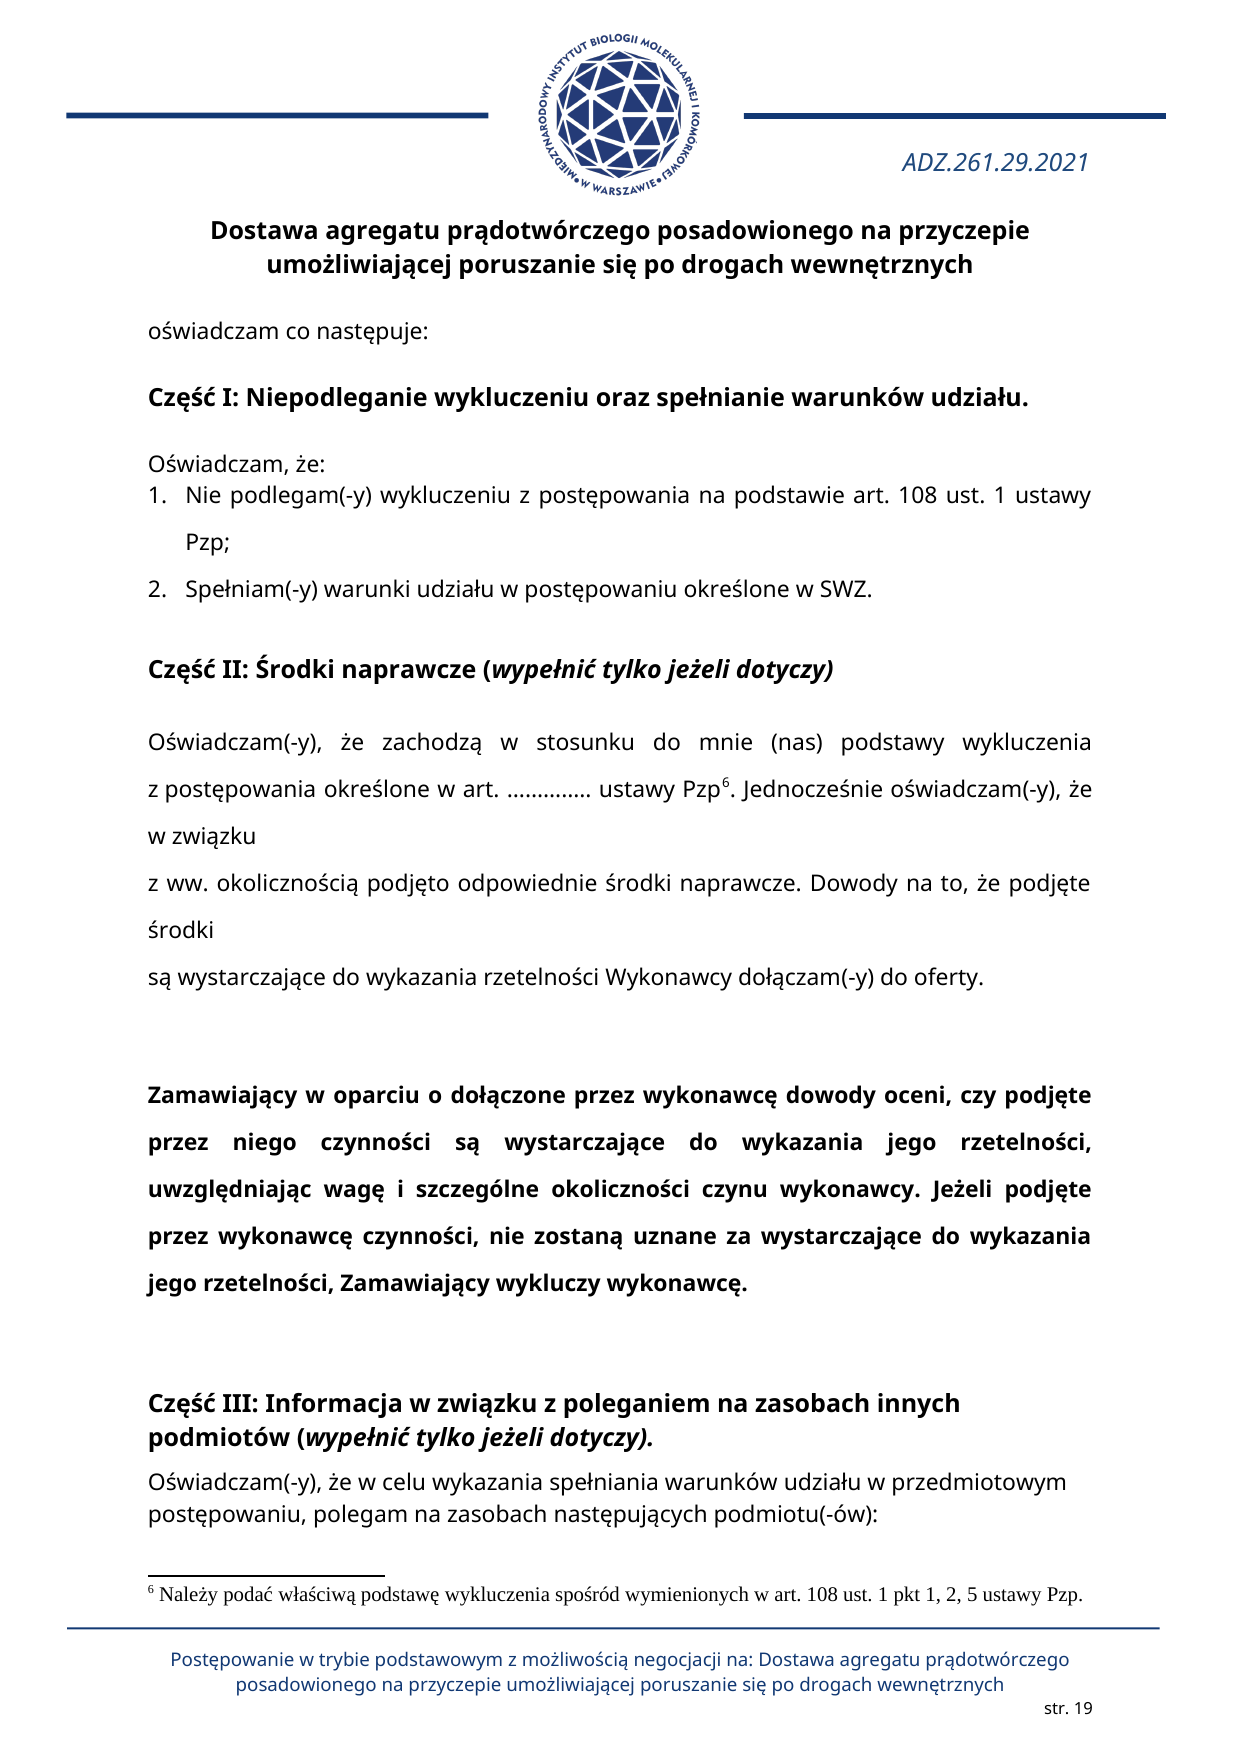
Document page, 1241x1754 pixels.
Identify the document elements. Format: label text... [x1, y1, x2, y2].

list Spełniam(-y) warunki udziału w postępowaniu określone w SWZ. [148, 573, 1092, 604]
text Oświadczam(-y), że w celu wykazania spełniania warunków udziału w przedmiotowym postępowaniu, polegam na zasobach następujących podmiotu(-ów): [148, 1466, 1092, 1529]
text Część II: Środki naprawcze (wypełnić tylko jeżeli dotyczy) [148, 651, 1092, 685]
text Oświadczam, że: [148, 448, 1092, 479]
picture [535, 29, 705, 201]
text Zamawiający w oparciu o dołączone przez wykonawcę dowody oceni, czy podjęte przez niego czynności są wystarczające do wykazania jego rzetelności, uwzględniając wagę i szczególne okoliczności czynu wykonawcy. Jeżeli podjęte przez wykonawcę czynności, nie zostaną uznane za wystarczające do wykazania jego rzetelności, Zamawiający wykluczy wykonawcę. [148, 1079, 1092, 1298]
text Oświadczam(-y), że zachodzą w stosunku do mnie (nas) podstawy wykluczenia z postępowania określone w art. ………….. ustawy Pzp. Jednocześnie oświadczam(-y), że w związku z ww. okolicznością podjęto odpowiednie środki naprawcze. Dowody na to, że podjęte środki są wystarczające do wykazania rzetelności Wykonawcy dołączam(-y) do oferty. [148, 726, 1092, 992]
text oświadczam co następuje: [148, 315, 1092, 346]
list Nie podlegam(-y) wykluczeniu z postępowania na podstawie art. 108 ust. 1 ustawy Pzp; [148, 479, 1092, 558]
text Dostawa agregatu prądotwórczego posadowionego na przyczepie umożliwiającej poruszanie się po drogach wewnętrznych [148, 213, 1092, 281]
text Część III: Informacja w związku z poleganiem na zasobach innych podmiotów (wypełnić tylko jeżeli dotyczy). [148, 1386, 1092, 1454]
text Część I: Niepodleganie wykluczeniu oraz spełnianie warunków udziału. [148, 380, 1092, 414]
